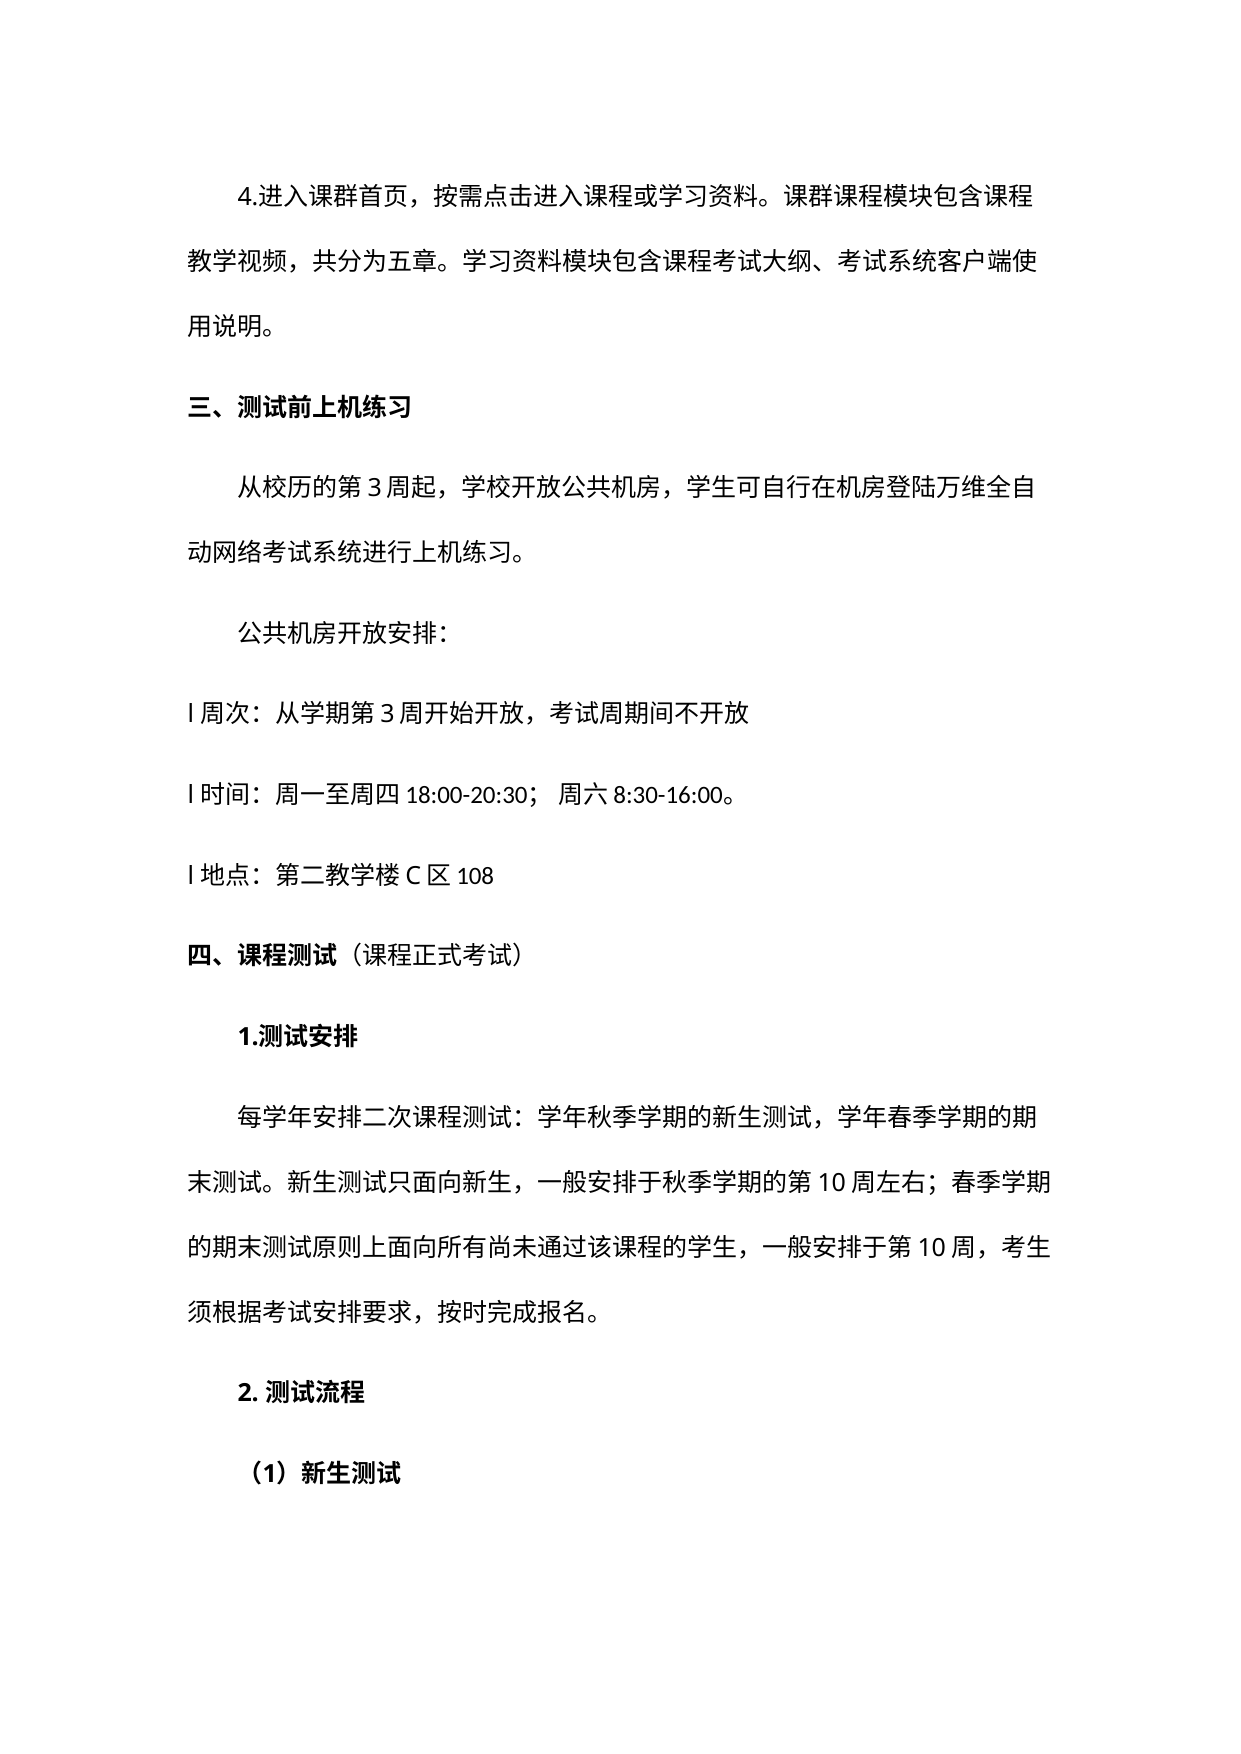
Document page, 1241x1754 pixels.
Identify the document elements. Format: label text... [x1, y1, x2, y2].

text 从校历的第3周起，学校开放公共机房，学生可自行在机房登陆万维全自动网络考试系统进行上机练习。 [187, 453, 1053, 583]
text 三、测试前上机练习 [187, 373, 1053, 438]
text l 地点：第二教学楼C区108 [187, 841, 1053, 906]
text l 周次：从学期第3周开始开放，考试周期间不开放 [187, 679, 1053, 744]
text 四、课程测试（课程正式考试） [187, 921, 1053, 986]
text 每学年安排二次课程测试：学年秋季学期的新生测试，学年春季学期的期末测试。新生测试只面向新生，一般安排于秋季学期的第10周左右；春季学期的期末测试原则上面向所有尚未通过该课程的学生，一般安排于第10周，考生须根据考试安排要求，按时完成报名。 [187, 1083, 1053, 1343]
text 公共机房开放安排： [187, 599, 1053, 664]
text 2. 测试流程 [187, 1358, 1053, 1423]
text l 时间：周一至周四18:00-20:30； 周六8:30-16:00。 [187, 760, 1053, 825]
text 1.测试安排 [187, 1002, 1053, 1067]
text （1）新生测试 [187, 1439, 1053, 1504]
text 4.进入课群首页，按需点击进入课程或学习资料。课群课程模块包含课程教学视频，共分为五章。学习资料模块包含课程考试大纲、考试系统客户端使用说明。 [187, 162, 1053, 357]
